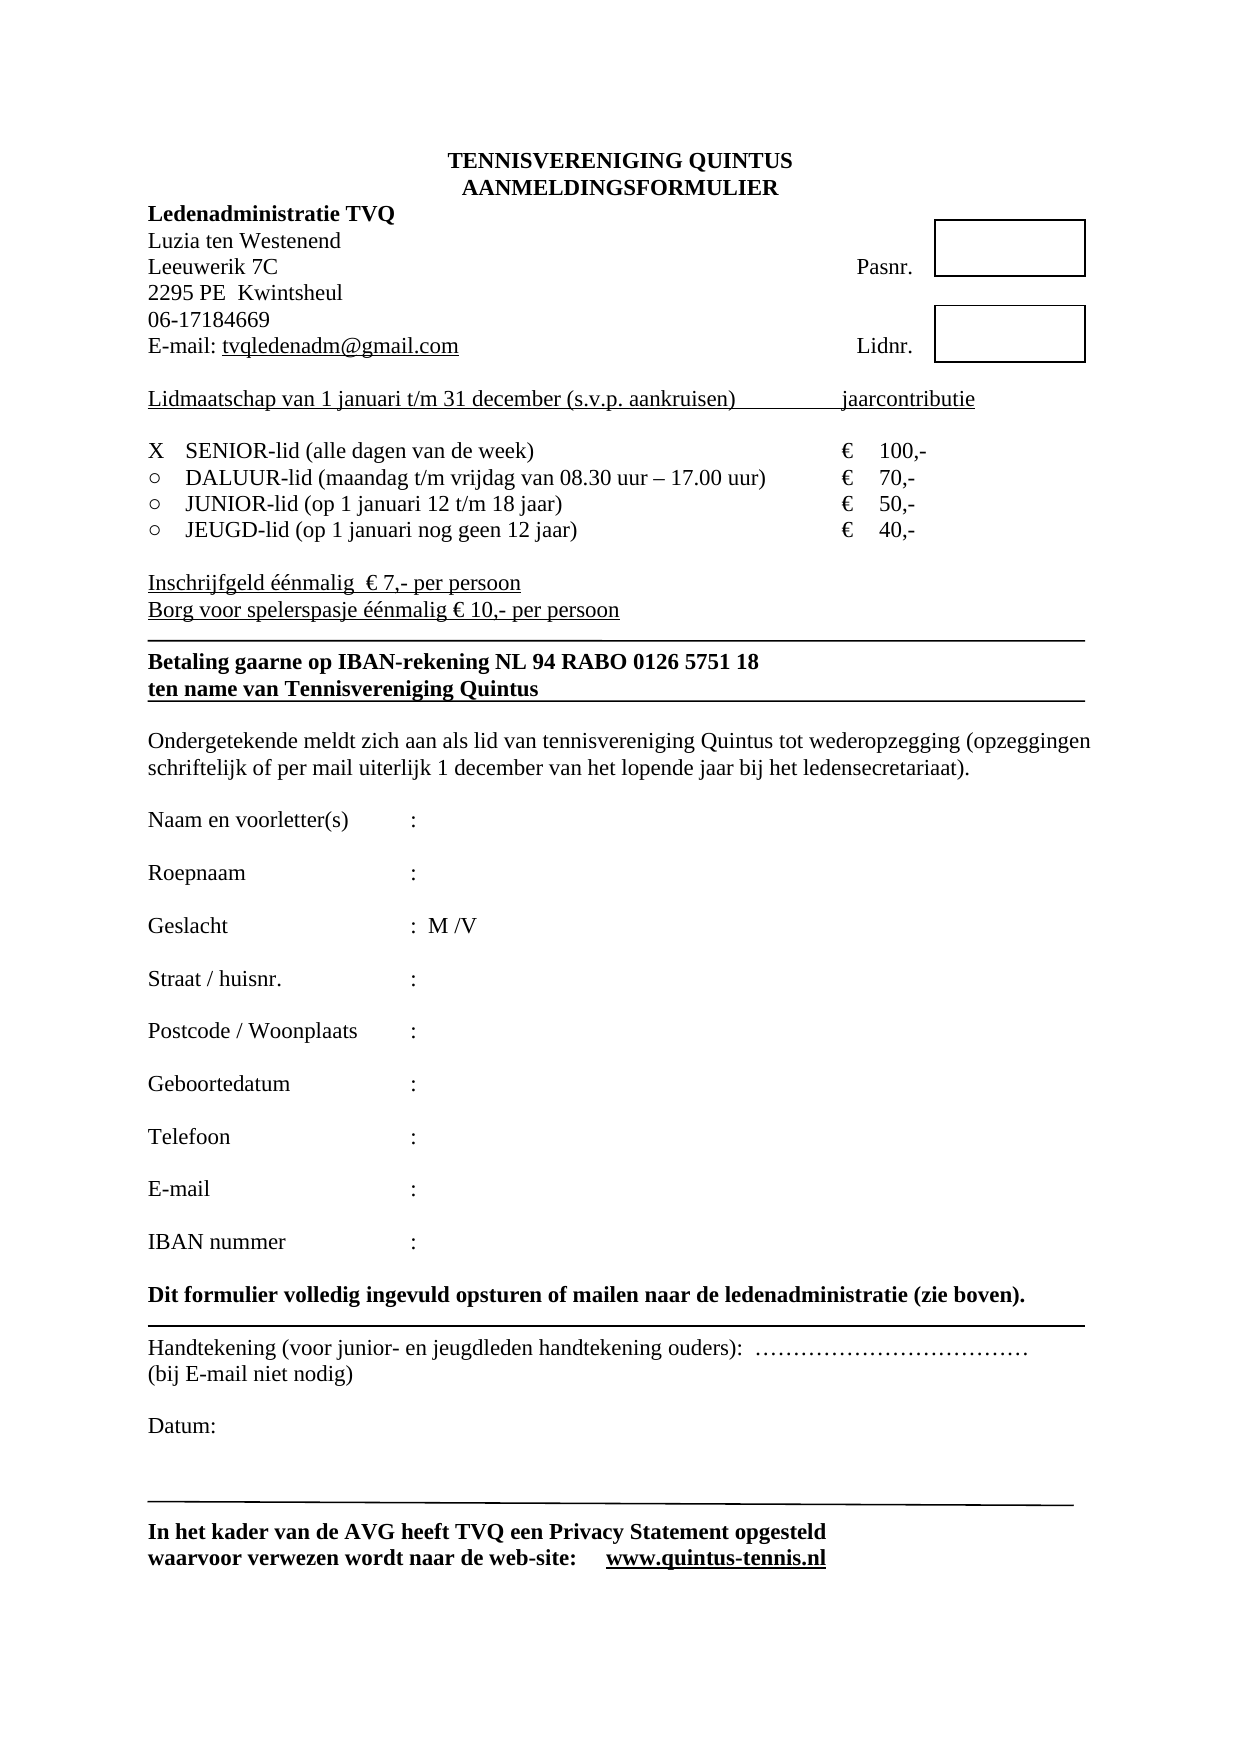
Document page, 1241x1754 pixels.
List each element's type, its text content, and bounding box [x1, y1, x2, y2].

text Borg voor spelerspasje éénmalig € 10,- per persoon [148, 596, 1093, 622]
text E-mail: tvqledenadm@gmail.com Lidnr. [148, 332, 934, 358]
text Datum: [148, 1413, 1093, 1439]
text Geslacht : M /V [148, 912, 1093, 938]
text Handtekening (voor junior- en jeugdleden handtekening ouders): ……………………………… [148, 1333, 1093, 1360]
text Roepnaam : [148, 859, 1093, 886]
text AANMELDINGSFORMULIER [148, 174, 1093, 200]
text waarvoor verwezen wordt naar de web-site: www.quintus-tennis.nl [148, 1544, 1093, 1571]
text ○ JEUGD-lid (op 1 januari nog geen 12 jaar) € 40,- [148, 517, 1093, 543]
text Ondergetekende meldt zich aan als lid van tennisvereniging Quintus tot wederopzegging (opzeggingen schriftelijk of per mail uiterlijk 1 december van het lopende jaar bij het ledensecretariaat). [148, 727, 1093, 780]
text (bij E-mail niet nodig) [148, 1360, 1093, 1386]
text Straat / huisnr. : [148, 964, 1093, 991]
text ○ JUNIOR-lid (op 1 januari 12 t/m 18 jaar) € 50,- [148, 490, 1093, 517]
text Dit formulier volledig ingevuld opsturen of mailen naar de ledenadministratie (zie boven). [148, 1281, 1093, 1307]
text Postcode / Woonplaats : [148, 1017, 1093, 1044]
text X SENIOR-lid (alle dagen van de week) € 100,- [148, 437, 1093, 464]
text Luzia ten Westenend [148, 227, 934, 253]
text ten name van Tennisvereniging Quintus [148, 675, 1093, 701]
text In het kader van de AVG heeft TVQ een Privacy Statement opgesteld [148, 1518, 1093, 1544]
text E-mail : [148, 1175, 1093, 1202]
text Ledenadministratie TVQ [148, 200, 1093, 227]
text TENNISVERENIGING QUINTUS [148, 148, 1093, 174]
text 06-17184669 [148, 306, 934, 332]
text ○ DALUUR-lid (maandag t/m vrijdag van 08.30 uur – 17.00 uur) € 70,- [148, 464, 1093, 490]
text Leeuwerik 7C Pasnr. [148, 253, 1093, 279]
text Lidmaatschap van 1 januari t/m 31 december (s.v.p. aankruisen) jaarcontributie [148, 385, 1093, 411]
text Betaling gaarne op IBAN-rekening NL 94 RABO 0126 5751 18 [148, 648, 1093, 675]
text 2295 PE Kwintsheul [148, 279, 1093, 306]
text Telefoon : [148, 1123, 1093, 1149]
text Naam en voorletter(s) : [148, 806, 1093, 833]
text Geboortedatum : [148, 1070, 1093, 1096]
text Inschrijfgeld éénmalig € 7,- per persoon [148, 569, 1093, 596]
text IBAN nummer : [148, 1228, 1093, 1254]
